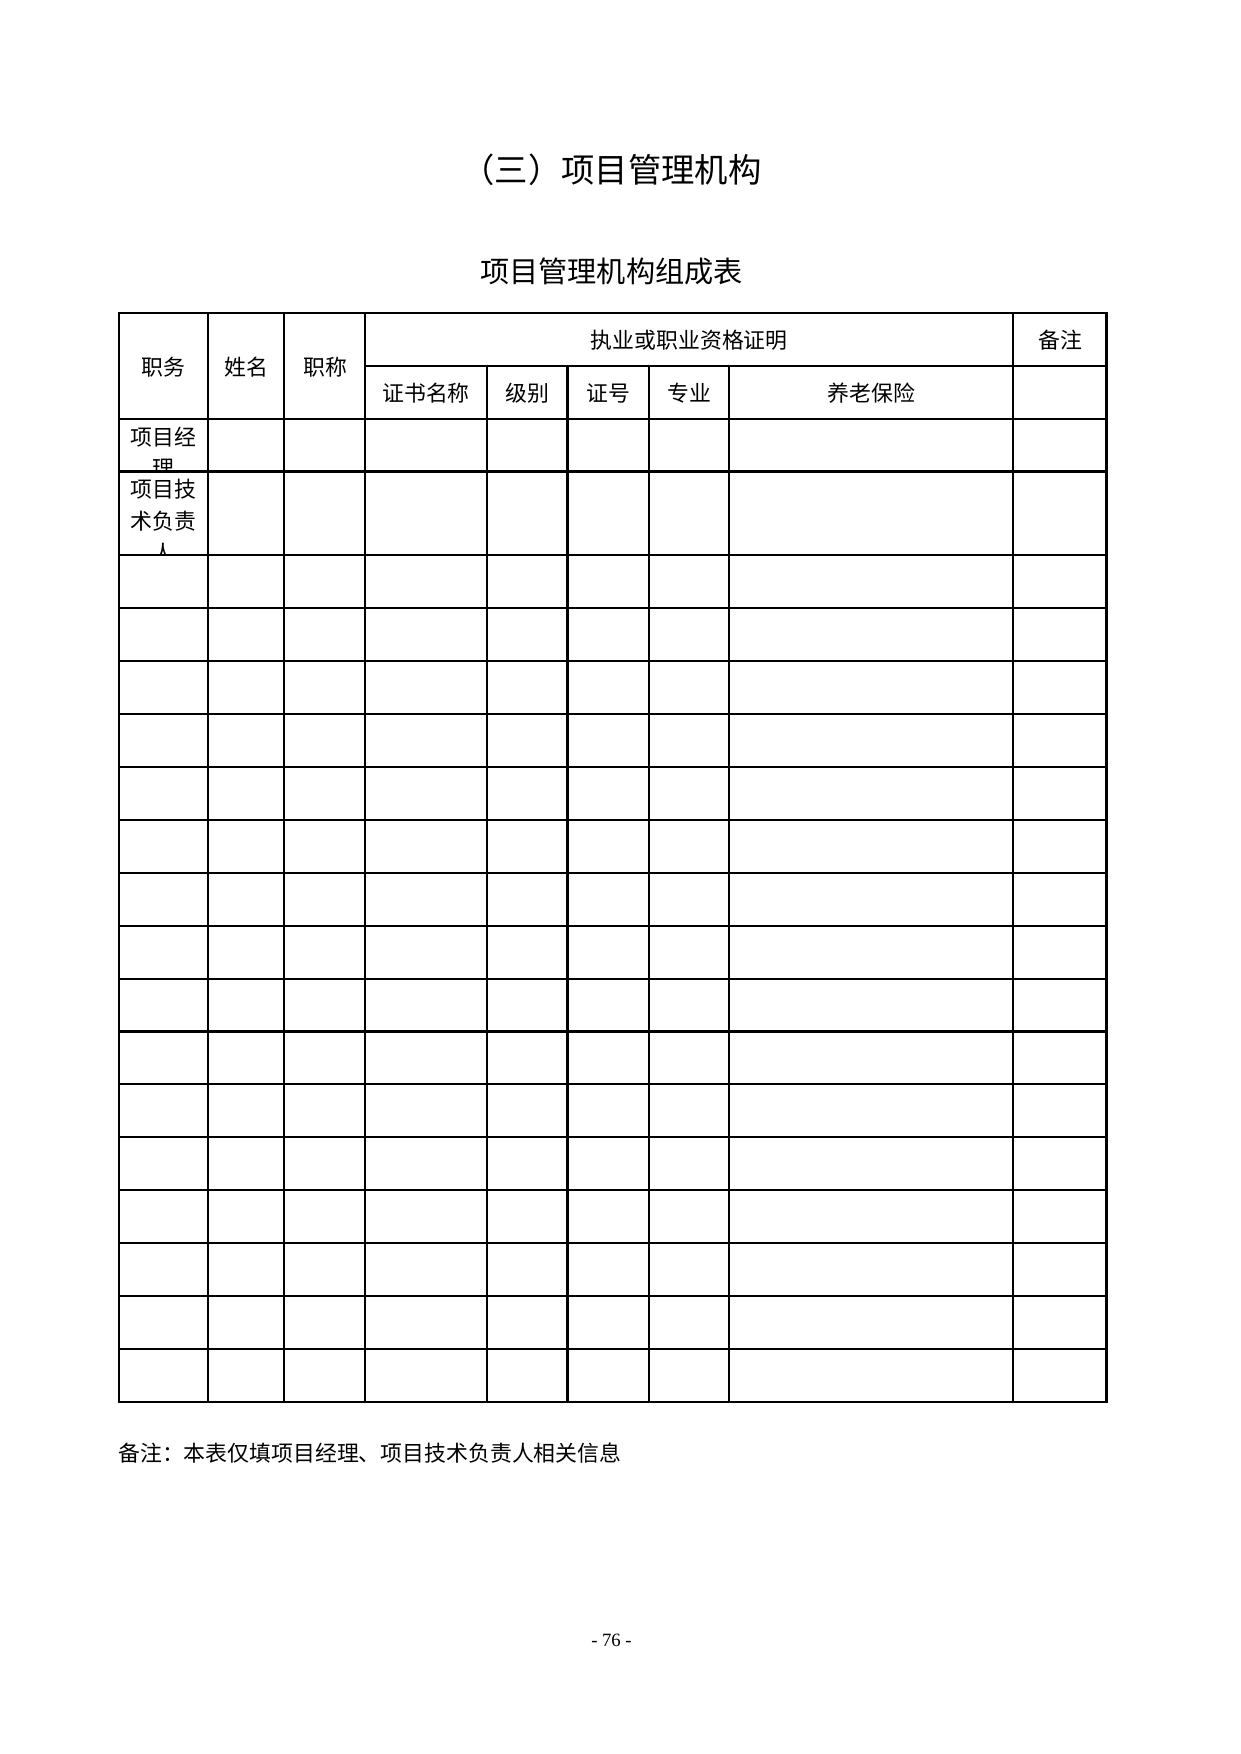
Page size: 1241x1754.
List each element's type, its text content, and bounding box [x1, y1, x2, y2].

table_cell [285, 1138, 364, 1189]
table_cell [730, 1350, 1012, 1401]
table_cell [730, 473, 1012, 554]
table_cell [650, 768, 728, 819]
table_cell [366, 556, 486, 607]
table_cell [120, 1191, 207, 1242]
table_cell [569, 1297, 648, 1348]
table_cell [285, 1244, 364, 1295]
table_cell [366, 821, 486, 872]
table_cell [730, 874, 1012, 924]
table_cell [366, 609, 486, 660]
table_cell [650, 1033, 728, 1083]
table_cell [120, 1085, 207, 1136]
table_cell [209, 980, 283, 1030]
table_cell [285, 927, 364, 977]
table_cell [1014, 1085, 1105, 1136]
table_cell [120, 609, 207, 660]
table_cell [650, 1244, 728, 1295]
table_cell [209, 874, 283, 924]
table_cell [120, 556, 207, 607]
table_cell [488, 1297, 566, 1348]
table_cell [285, 821, 364, 872]
table_cell [488, 473, 566, 554]
table_cell [488, 556, 566, 607]
table_cell [569, 1244, 648, 1295]
table_cell [650, 1138, 728, 1189]
table_cell [569, 1191, 648, 1242]
table_cell [1014, 420, 1105, 470]
table_cell [730, 609, 1012, 660]
table_cell [650, 662, 728, 713]
table_cell [120, 1138, 207, 1189]
table_cell [120, 1297, 207, 1348]
table_cell [569, 1138, 648, 1189]
table_cell [366, 1033, 486, 1083]
table_cell [569, 768, 648, 819]
table_cell [366, 1297, 486, 1348]
table_cell [488, 1191, 566, 1242]
table_cell [488, 1085, 566, 1136]
table_cell [730, 980, 1012, 1030]
table_cell [285, 1033, 364, 1083]
table_cell [1014, 609, 1105, 660]
table_header 职称 [285, 314, 364, 417]
table_cell [285, 473, 364, 554]
table_cell [488, 1244, 566, 1295]
table_cell [650, 1191, 728, 1242]
table_cell [1014, 367, 1105, 417]
table_cell 项目技术负责人 [120, 473, 207, 554]
table_cell [366, 1138, 486, 1189]
table_cell [488, 1350, 566, 1401]
table_cell [569, 1350, 648, 1401]
table_cell [1014, 980, 1105, 1030]
table_cell 项目经理 [120, 420, 207, 470]
table_cell [488, 609, 566, 660]
table_cell [366, 1350, 486, 1401]
table_cell [209, 609, 283, 660]
table_cell [209, 1297, 283, 1348]
table_cell [366, 473, 486, 554]
table_cell [730, 1033, 1012, 1083]
table_header 姓名 [209, 314, 283, 417]
table_cell [569, 1085, 648, 1136]
table_cell [569, 420, 648, 470]
table_cell [366, 1244, 486, 1295]
table_cell [650, 821, 728, 872]
table_cell [285, 609, 364, 660]
table_cell [1014, 1244, 1105, 1295]
table_cell [1014, 874, 1105, 924]
table_cell [120, 927, 207, 977]
table_cell [488, 768, 566, 819]
table_cell [1014, 662, 1105, 713]
table_cell [1014, 768, 1105, 819]
table_cell 养老保险 [730, 367, 1012, 417]
table_cell [285, 874, 364, 924]
table_header 职务 [120, 314, 207, 417]
table_cell [488, 980, 566, 1030]
table_cell [1014, 1191, 1105, 1242]
table_cell [366, 715, 486, 766]
table_cell [209, 927, 283, 977]
table_cell 级别 [488, 367, 566, 417]
table_cell [1014, 1033, 1105, 1083]
table_cell [730, 420, 1012, 470]
table_cell [488, 927, 566, 977]
table_cell [366, 927, 486, 977]
table_cell [120, 1350, 207, 1401]
table_cell [569, 980, 648, 1030]
table_cell [285, 1085, 364, 1136]
text 备注：本表仅填项目经理、项目技术负责人相关信息 [118, 1435, 1104, 1468]
table_cell [366, 1191, 486, 1242]
table_cell [285, 768, 364, 819]
table_cell [285, 662, 364, 713]
table_cell [650, 980, 728, 1030]
table_cell [730, 927, 1012, 977]
table_cell [120, 821, 207, 872]
table_cell [569, 821, 648, 872]
table_cell [650, 420, 728, 470]
table_header 执业或职业资格证明 [366, 314, 1012, 364]
table_cell [730, 1085, 1012, 1136]
table_cell [285, 715, 364, 766]
table_cell [569, 473, 648, 554]
table_cell [1014, 473, 1105, 554]
table_cell [569, 874, 648, 924]
table_cell [120, 980, 207, 1030]
table_cell [209, 1244, 283, 1295]
table_cell [209, 1350, 283, 1401]
table_cell [120, 1033, 207, 1083]
table_cell [488, 821, 566, 872]
table_cell [366, 874, 486, 924]
table_cell [209, 662, 283, 713]
table_cell [650, 1085, 728, 1136]
table_cell [1014, 556, 1105, 607]
table_cell [285, 420, 364, 470]
table_cell [730, 1138, 1012, 1189]
table_cell [569, 662, 648, 713]
table_cell [366, 420, 486, 470]
table_cell [730, 1297, 1012, 1348]
table_cell [650, 1297, 728, 1348]
table_cell [1014, 821, 1105, 872]
table_cell [488, 715, 566, 766]
table_cell [209, 715, 283, 766]
table_cell [366, 768, 486, 819]
table_cell [650, 473, 728, 554]
table_cell [730, 556, 1012, 607]
table_cell 证书名称 [366, 367, 486, 417]
table_cell [488, 1033, 566, 1083]
table_cell [209, 420, 283, 470]
table_cell [120, 715, 207, 766]
table_cell [488, 1138, 566, 1189]
table_cell [285, 1191, 364, 1242]
table_cell [1014, 927, 1105, 977]
table_cell [569, 927, 648, 977]
table_cell [650, 1350, 728, 1401]
table_cell [209, 1033, 283, 1083]
table_cell [650, 556, 728, 607]
table_cell [366, 980, 486, 1030]
table_cell [209, 473, 283, 554]
table_cell [650, 609, 728, 660]
table_cell [285, 556, 364, 607]
table_cell [650, 874, 728, 924]
table_cell [285, 1350, 364, 1401]
table_cell [285, 1297, 364, 1348]
table_cell [730, 821, 1012, 872]
table_cell [569, 715, 648, 766]
table_cell [488, 874, 566, 924]
table_cell [120, 874, 207, 924]
table_cell [488, 662, 566, 713]
table_cell [209, 1085, 283, 1136]
table_cell [366, 1085, 486, 1136]
table_cell [120, 1244, 207, 1295]
table_cell [209, 1191, 283, 1242]
table_cell [730, 1191, 1012, 1242]
table_cell [488, 420, 566, 470]
table_cell [730, 768, 1012, 819]
table_cell [209, 1138, 283, 1189]
table_cell [285, 980, 364, 1030]
text 项目管理机构组成表 [118, 248, 1104, 291]
table_cell [120, 662, 207, 713]
table_cell [1014, 1138, 1105, 1189]
subtitle （三）项目管理机构 [118, 136, 1104, 201]
table_cell [366, 662, 486, 713]
table_cell [650, 927, 728, 977]
table_cell [1014, 1350, 1105, 1401]
table_cell [569, 609, 648, 660]
table_header 备注 [1014, 314, 1105, 364]
table_cell [650, 715, 728, 766]
table_cell [209, 556, 283, 607]
table_cell 专业 [650, 367, 728, 417]
table_cell [1014, 1297, 1105, 1348]
table_cell [730, 662, 1012, 713]
table_cell [209, 768, 283, 819]
table_cell [730, 1244, 1012, 1295]
table_cell [730, 715, 1012, 766]
table_cell [569, 1033, 648, 1083]
table_cell [120, 768, 207, 819]
table_cell [569, 556, 648, 607]
table_cell [209, 821, 283, 872]
table_cell [1014, 715, 1105, 766]
table_cell 证号 [569, 367, 648, 417]
